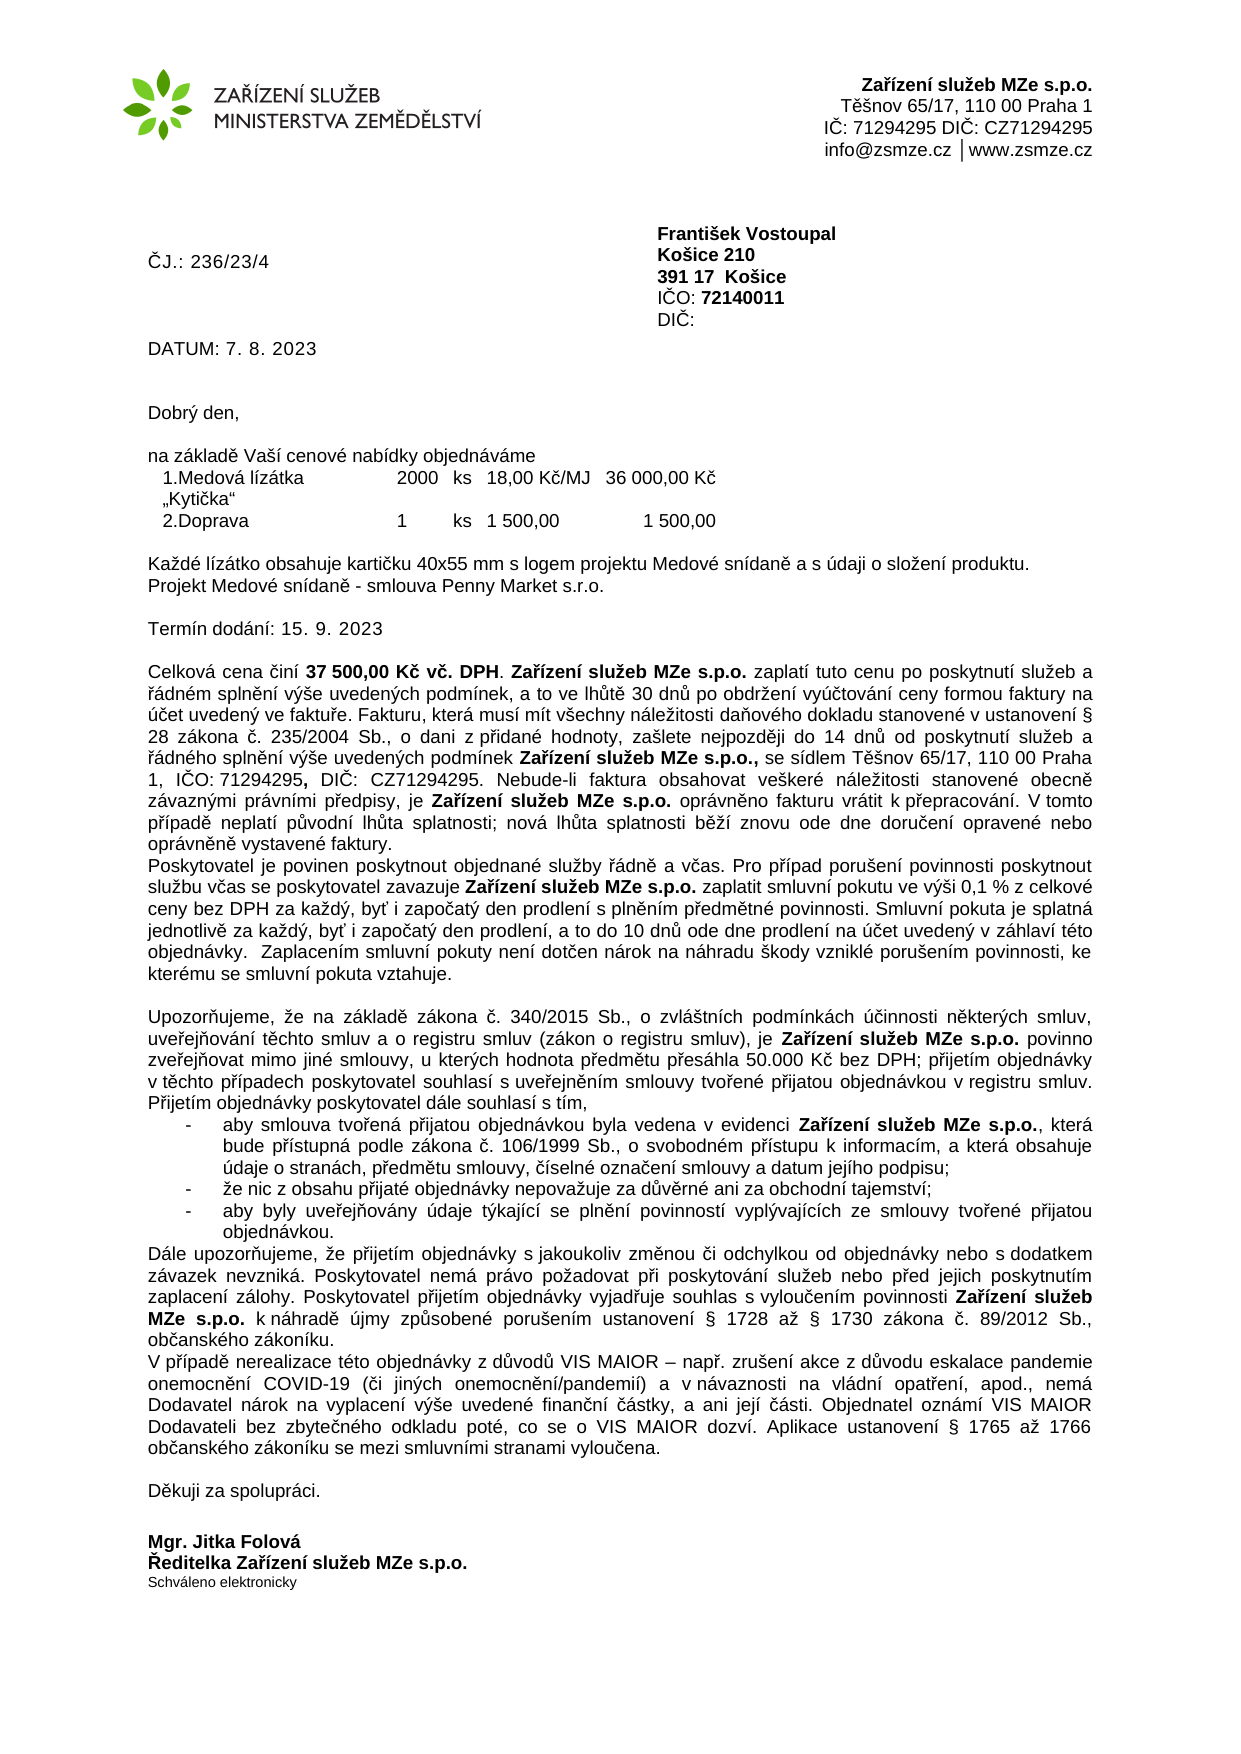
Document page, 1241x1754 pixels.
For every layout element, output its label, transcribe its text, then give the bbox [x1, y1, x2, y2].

table_header 36 000,00 Kč [598, 467, 723, 510]
text ČJ.: 236/23/4 [148, 251, 583, 273]
text Košice 210 [657, 244, 1093, 265]
table_cell ks [446, 510, 479, 531]
text Děkuji za spolupráci. [148, 1480, 1093, 1502]
text Poskytovatel je povinen poskytnout objednané služby řádně a včas. Pro případ porušení povinnosti poskytnout službu včas se poskytovatel zavazuje Zařízení služeb MZe s.p.o. zaplatit smluvní pokutu ve výši 0,1 % z celkové ceny bez DPH za každý, byť i započatý den prodlení s plněním předmětné povinnosti. Smluvní pokuta je splatná jednotlivě za každý, byť i započatý den prodlení, a to do 10 dnů ode dne prodlení na účet uvedený v záhlaví této objednávky. Zaplacením smluvní pokuty není dotčen nárok na náhradu škody vzniklé porušením povinnosti, ke kterému se smluvní pokuta vztahuje. [148, 855, 1093, 984]
text 391 17 Košice [657, 265, 1093, 287]
text DIČ: [657, 308, 1093, 330]
text Upozorňujeme, že na základě zákona č. 340/2015 Sb., o zvláštních podmínkách účinnosti některých smluv, uveřejňování těchto smluv a o registru smluv (zákon o registru smluv), je Zařízení služeb MZe s.p.o. povinno zveřejňovat mimo jiné smlouvy, u kterých hodnota předmětu přesáhla 50.000 Kč bez DPH; přijetím objednávky v těchto případech poskytovatel souhlasí s uveřejněním smlouvy tvořené přijatou objednávkou v registru smluv. Přijetím objednávky poskytovatel dále souhlasí s tím, [148, 1006, 1093, 1113]
table_header 1.Medová lízátka „Kytička“ [155, 467, 389, 510]
text Ředitelka Zařízení služeb MZe s.p.o. [148, 1552, 1093, 1573]
text V případě nerealizace této objednávky z důvodů VIS MAIOR – např. zrušení akce z důvodu eskalace pandemie onemocnění COVID-19 (či jiných onemocnění/pandemií) a v návaznosti na vládní opatření, apod., nemá Dodavatel nárok na vyplacení výše uvedené finanční částky, a ani její části. Objednatel oznámí VIS MAIOR Dodavateli bez zbytečného odkladu poté, co se o VIS MAIOR dozví. Aplikace ustanovení § 1765 až 1766 občanského zákoníku se mezi smluvními stranami vyloučena. [148, 1351, 1093, 1458]
table_header ks [446, 467, 479, 510]
text Dále upozorňujeme, že přijetím objednávky s jakoukoliv změnou či odchylkou od objednávky nebo s dodatkem závazek nevzniká. Poskytovatel nemá právo požadovat při poskytování služeb nebo před jejich poskytnutím zaplacení zálohy. Poskytovatel přijetím objednávky vyjadřuje souhlas s vyloučením povinnosti Zařízení služeb MZe s.p.o. k náhradě újmy způsobené porušením ustanovení § 1728 až § 1730 zákona č. 89/2012 Sb., občanského zákoníku. [148, 1243, 1093, 1351]
table_header 2000 [389, 467, 446, 510]
text František Vostoupal [657, 222, 1093, 244]
table_cell 1 500,00 [479, 510, 598, 531]
text Každé lízátko obsahuje kartičku 40x55 mm s logem projektu Medové snídaně a s údaji o složení produktu. [148, 553, 1093, 574]
table_cell 1 [389, 510, 446, 531]
list aby smlouva tvořená přijatou objednávkou byla vedena v evidenci Zařízení služeb MZe s.p.o., která bude přístupná podle zákona č. 106/1999 Sb., o svobodném přístupu k informacím, a která obsahuje údaje o stranách, předmětu smlouvy, číselné označení smlouvy a datum jejího podpisu; [185, 1113, 1093, 1178]
table_cell 1 500,00 [598, 510, 723, 531]
list že nic z obsahu přijaté objednávky nepovažuje za důvěrné ani za obchodní tajemství; [185, 1178, 1093, 1200]
text IČO: 72140011 [657, 287, 1093, 308]
table_cell 2.Doprava [155, 510, 389, 531]
text Dobrý den, [148, 402, 1093, 423]
text na základě Vaší cenové nabídky objednáváme [148, 445, 1093, 467]
text Projekt Medové snídaně - smlouva Penny Market s.r.o. [148, 574, 1093, 596]
picture [122, 68, 482, 141]
text Termín dodání: 15. 9. 2023 [148, 618, 1093, 639]
text Celková cena činí 37 500,00 Kč vč. DPH. Zařízení služeb MZe s.p.o. zaplatí tuto cenu po poskytnutí služeb a řádném splnění výše uvedených podmínek, a to ve lhůtě 30 dnů po obdržení vyúčtování ceny formou faktury na účet uvedený ve faktuře. Fakturu, která musí mít všechny náležitosti daňového dokladu stanovené v ustanovení § 28 zákona č. 235/2004 Sb., o dani z přidané hodnoty, zašlete nejpozději do 14 dnů od poskytnutí služeb a řádného splnění výše uvedených podmínek Zařízení služeb MZe s.p.o., se sídlem Těšnov 65/17, 110 00 Praha 1, IČO: 71294295, DIČ: CZ71294295. Nebude-li faktura obsahovat veškeré náležitosti stanovené obecně závaznými právními předpisy, je Zařízení služeb MZe s.p.o. oprávněno fakturu vrátit k přepracování. V tomto případě neplatí původní lhůta splatnosti; nová lhůta splatnosti běží znovu ode dne doručení opravené nebo oprávněně vystavené faktury. [148, 661, 1093, 855]
text Mgr. Jitka Folová [148, 1530, 1093, 1552]
text DATUM: 7. 8. 2023 [148, 337, 583, 359]
text Schváleno elektronicky [148, 1573, 1093, 1590]
table_header 18,00 Kč/MJ [479, 467, 598, 510]
list aby byly uveřejňovány údaje týkající se plnění povinností vyplývajících ze smlouvy tvořené přijatou objednávkou. [185, 1200, 1093, 1243]
